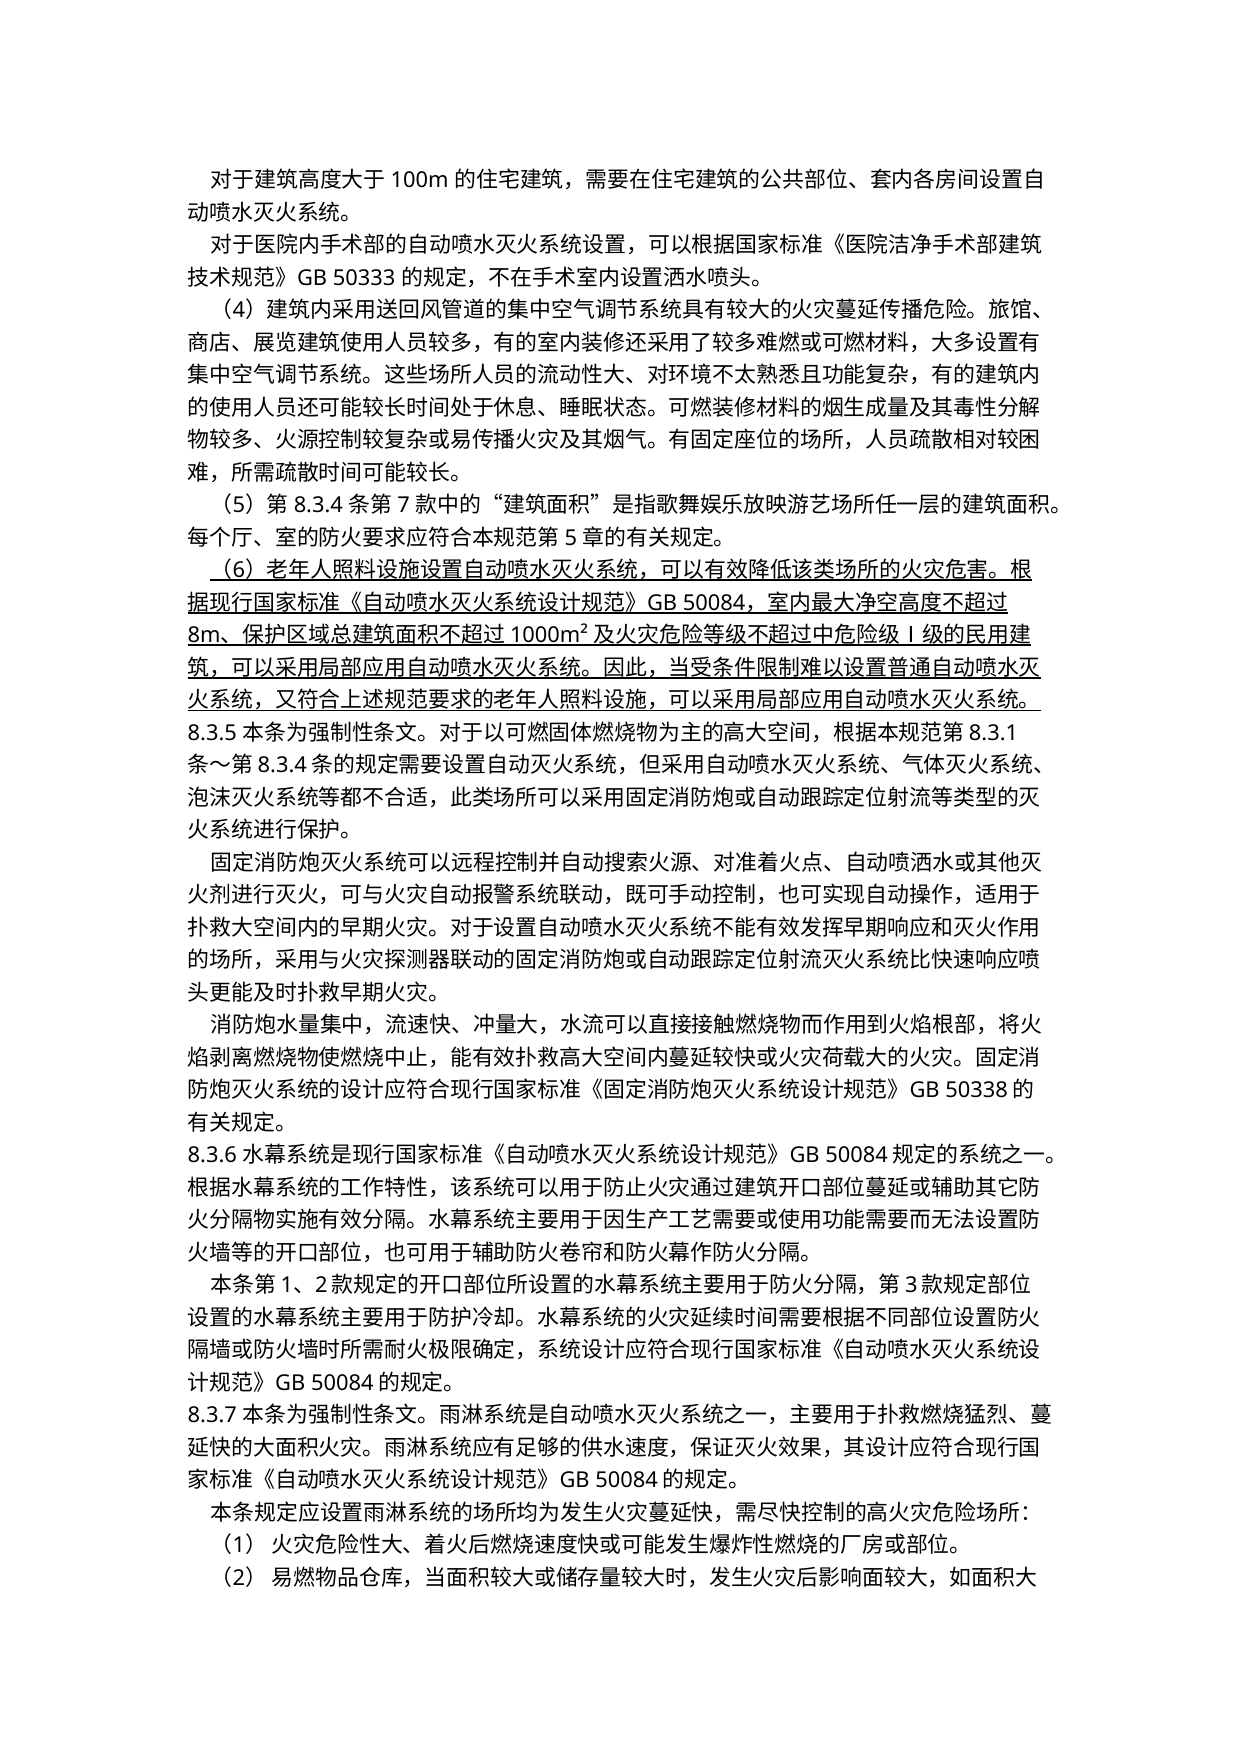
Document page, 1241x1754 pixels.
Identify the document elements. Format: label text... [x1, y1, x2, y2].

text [187, 714, 1053, 1592]
text （4）建筑内采用送回风管道的集中空气调节系统具有较大的火灾蔓延传播危险。旅馆、商店、展览建筑使用人员较多，有的室内装修还采用了较多难燃或可燃材料，大多设置有集中空气调节系统。这些场所人员的流动性大、对环境不太熟悉且功能复杂，有的建筑内的使用人员还可能较长时间处于休息、睡眠状态。可燃装修材料的烟生成量及其毒性分解物较多、火源控制较复杂或易传播火灾及其烟气。有固定座位的场所，人员疏散相对较困难，所需疏散时间可能较长。 [187, 292, 1053, 487]
text 对于建筑高度大于 100m 的住宅建筑，需要在住宅建筑的公共部位、套内各房间设置自动喷水灭火系统。 [187, 162, 1053, 227]
text （5）第 8.3.4 条第 7 款中的“建筑面积”是指歌舞娱乐放映游艺场所任一层的建筑面积。每个厅、室的防火要求应符合本规范第 5 章的有关规定。 [187, 487, 1053, 552]
text 对于医院内手术部的自动喷水灭火系统设置，可以根据国家标准《医院洁净手术部建筑技术规范》GB 50333 的规定，不在手术室内设置洒水喷头。 [187, 227, 1053, 292]
text （6）老年人照料设施设置自动喷水灭火系统，可以有效降低该类场所的火灾危害。根据现行国家标准《自动喷水灭火系统设计规范》GB 50084，室内最大净空高度不超过8m、保护区域总建筑面积不超过 1000m² 及火灾危险等级不超过中危险级Ⅰ级的民用建筑，可以采用局部应用自动喷水灭火系统。因此，当受条件限制难以设置普通自动喷水灭火系统，又符合上述规范要求的老年人照料设施，可以采用局部应用自动喷水灭火系统。 [187, 552, 1053, 714]
